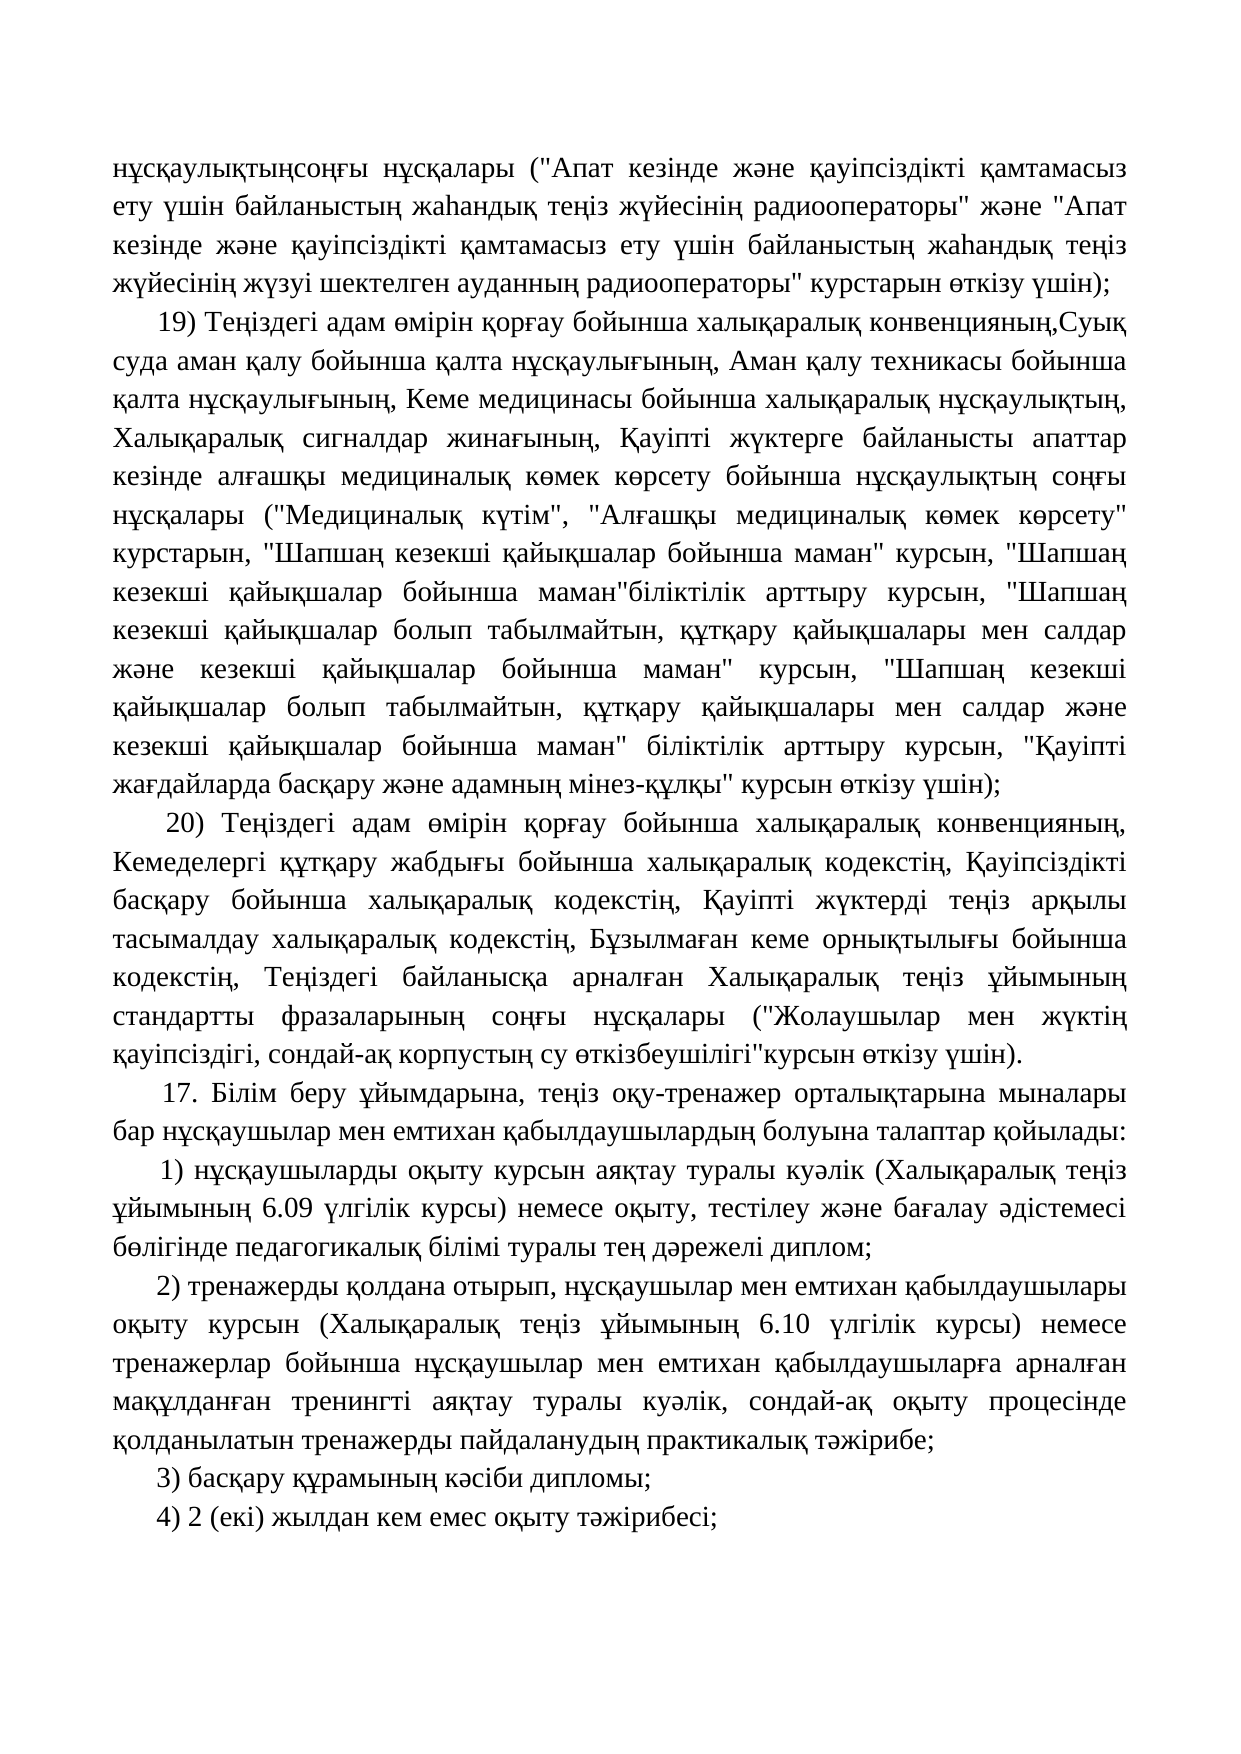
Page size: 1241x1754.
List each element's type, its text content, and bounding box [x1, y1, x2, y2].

text 17. Білім беру ұйымдарына, теңіз оқу-тренажер орталықтарына мыналары бар нұсқаушылар мен емтихан қабылдаушылардың болуына талаптар қойылады: [112, 1075, 1128, 1147]
text 19) Теңіздегі адам өмірін қорғау бойынша халықаралық конвенцияның,Суық суда аман қалу бойынша қалта нұсқаулығының, Аман қалу техникасы бойынша қалта нұсқаулығының, Кеме медицинасы бойынша халықаралық нұсқаулықтың, Халықаралық сигналдар жинағының, Қауіпті жүктерге байланысты апаттар кезінде алғашқы медициналық көмек көрсету бойынша нұсқаулықтың соңғы нұсқалары ("Медициналық күтім", "Алғашқы медициналық көмек көрсету" курстарын, "Шапшаң кезекші қайықшалар бойынша маман" курсын, "Шапшаң кезекші қайықшалар бойынша маман"біліктілік арттыру курсын, "Шапшаң кезекші қайықшалар болып табылмайтын, құтқару қайықшалары мен салдар және кезекші қайықшалар бойынша маман" курсын, "Шапшаң кезекші қайықшалар болып табылмайтын, құтқару қайықшалары мен салдар және кезекші қайықшалар бойынша маман" біліктілік арттыру курсын, "Қауіпті жағдайларда басқару және адамның мінез-құлқы" курсын өткізу үшін); [112, 304, 1128, 800]
text 20) Теңіздегі адам өмірін қорғау бойынша халықаралық конвенцияның, Кемеделергі құтқару жабдығы бойынша халықаралық кодекстің, Қауіпсіздікті басқару бойынша халықаралық кодекстің, Қауіпті жүктерді теңіз арқылы тасымалдау халықаралық кодекстің, Бұзылмаған кеме орнықтылығы бойынша кодекстің, Теңіздегі байланысқа арналған Халықаралық теңіз ұйымының стандартты фразаларының соңғы нұсқалары ("Жолаушылар мен жүктің қауіпсіздігі, сондай-ақ корпустың су өткізбеушілігі"курсын өткізу үшін). [112, 805, 1128, 1070]
text 3) басқару құрамының кәсіби дипломы; [112, 1460, 1128, 1494]
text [112, 150, 1128, 299]
text 2) тренажерды қолдана отырып, нұсқаушылар мен емтихан қабылдаушылары оқыту курсын (Халықаралық теңіз ұйымының 6.10 үлгілік курсы) немесе тренажерлар бойынша нұсқаушылар мен емтихан қабылдаушыларға арналған мақұлданған тренингті аяқтау туралы куәлік, сондай-ақ оқыту процесінде қолданылатын тренажерды пайдаланудың практикалық тәжірибе; [112, 1268, 1128, 1455]
text 1) нұсқаушыларды оқыту курсын аяқтау туралы куәлік (Халықаралық теңіз ұйымының 6.09 үлгілік курсы) немесе оқыту, тестілеу және бағалау әдістемесі бөлігінде педагогикалық білімі туралы тең дәрежелі диплом; [112, 1152, 1128, 1263]
text 4) 2 (екі) жылдан кем емес оқыту тәжірибесі; [112, 1499, 1128, 1532]
